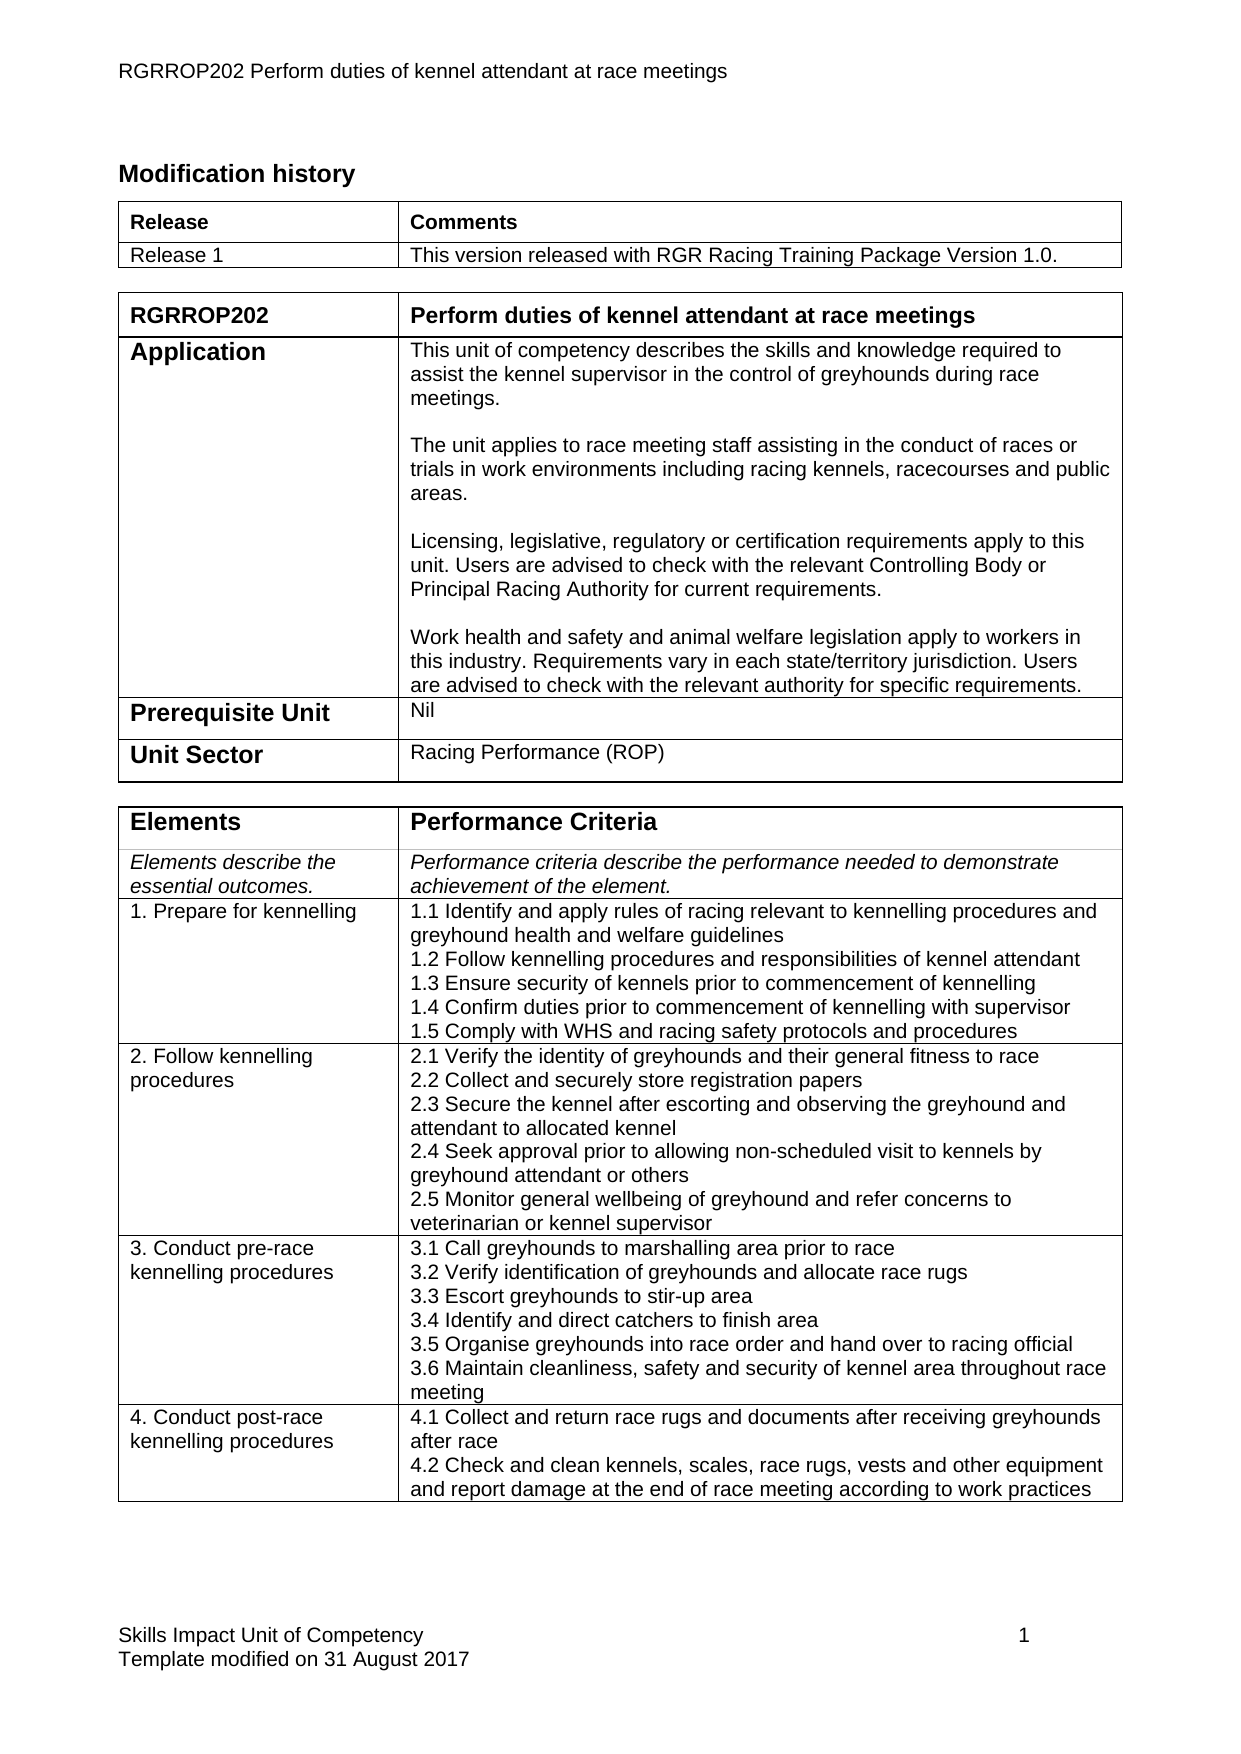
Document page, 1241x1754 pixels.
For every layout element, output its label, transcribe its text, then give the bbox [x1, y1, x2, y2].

subtitle Modification history [118, 159, 1122, 188]
table_cell 4. Conduct post-race kennelling procedures [119, 1405, 398, 1501]
table_cell Application [119, 338, 398, 697]
table_cell 3. Conduct pre-race kennelling procedures [119, 1236, 398, 1404]
table_cell 2. Follow kennelling procedures [119, 1044, 398, 1235]
table_header RGRROP202 [119, 293, 398, 336]
table_header Performance Criteria [399, 808, 1122, 849]
table_cell 2.1 Verify the identity of greyhounds and their general fitness to race 2.2 Collect and securely store registration papers 2.3 Secure the kennel after escorting and observing the greyhound and attendant to allocated kennel 2.4 Seek approval prior to allowing non-scheduled visit to kennels by greyhound attendant or others 2.5 Monitor general wellbeing of greyhound and refer concerns to veterinarian or kennel supervisor [399, 1044, 1122, 1235]
table_cell This version released with RGR Racing Training Package Version 1.0. [399, 243, 1121, 267]
table_cell Unit Sector [119, 740, 398, 781]
table_cell 1.1 Identify and apply rules of racing relevant to kennelling procedures and greyhound health and welfare guidelines 1.2 Follow kennelling procedures and responsibilities of kennel attendant 1.3 Ensure security of kennels prior to commencement of kennelling 1.4 Confirm duties prior to commencement of kennelling with supervisor 1.5 Comply with WHS and racing safety protocols and procedures [399, 899, 1122, 1042]
table_cell 1. Prepare for kennelling [119, 899, 398, 1042]
table_cell Nil [399, 698, 1122, 739]
table_header Perform duties of kennel attendant at race meetings [399, 293, 1122, 336]
table_cell Prerequisite Unit [119, 698, 398, 739]
table_header Elements [119, 808, 398, 849]
table_cell Performance criteria describe the performance needed to demonstrate achievement of the element. [399, 850, 1122, 898]
table_header Release [119, 202, 398, 242]
table_cell 3.1 Call greyhounds to marshalling area prior to race 3.2 Verify identification of greyhounds and allocate race rugs 3.3 Escort greyhounds to stir-up area 3.4 Identify and direct catchers to finish area 3.5 Organise greyhounds into race order and hand over to racing official 3.6 Maintain cleanliness, safety and security of kennel area throughout race meeting [399, 1236, 1122, 1404]
table_cell 4.1 Collect and return race rugs and documents after receiving greyhounds after race 4.2 Check and clean kennels, scales, race rugs, vests and other equipment and report damage at the end of race meeting according to work practices [399, 1405, 1122, 1501]
table_cell This unit of competency describes the skills and knowledge required to assist the kennel supervisor in the control of greyhounds during race meetings. The unit applies to race meeting staff assisting in the conduct of races or trials in work environments including racing kennels, racecourses and public areas. Licensing, legislative, regulatory or certification requirements apply to this unit. Users are advised to check with the relevant Controlling Body or Principal Racing Authority for current requirements. Work health and safety and animal welfare legislation apply to workers in this industry. Requirements vary in each state/territory jurisdiction. Users are advised to check with the relevant authority for specific requirements. [399, 338, 1122, 697]
table_cell Elements describe the essential outcomes. [119, 850, 398, 898]
table_header Comments [399, 202, 1121, 242]
table_cell Racing Performance (ROP) [399, 740, 1122, 781]
table_cell Release 1 [119, 243, 398, 267]
